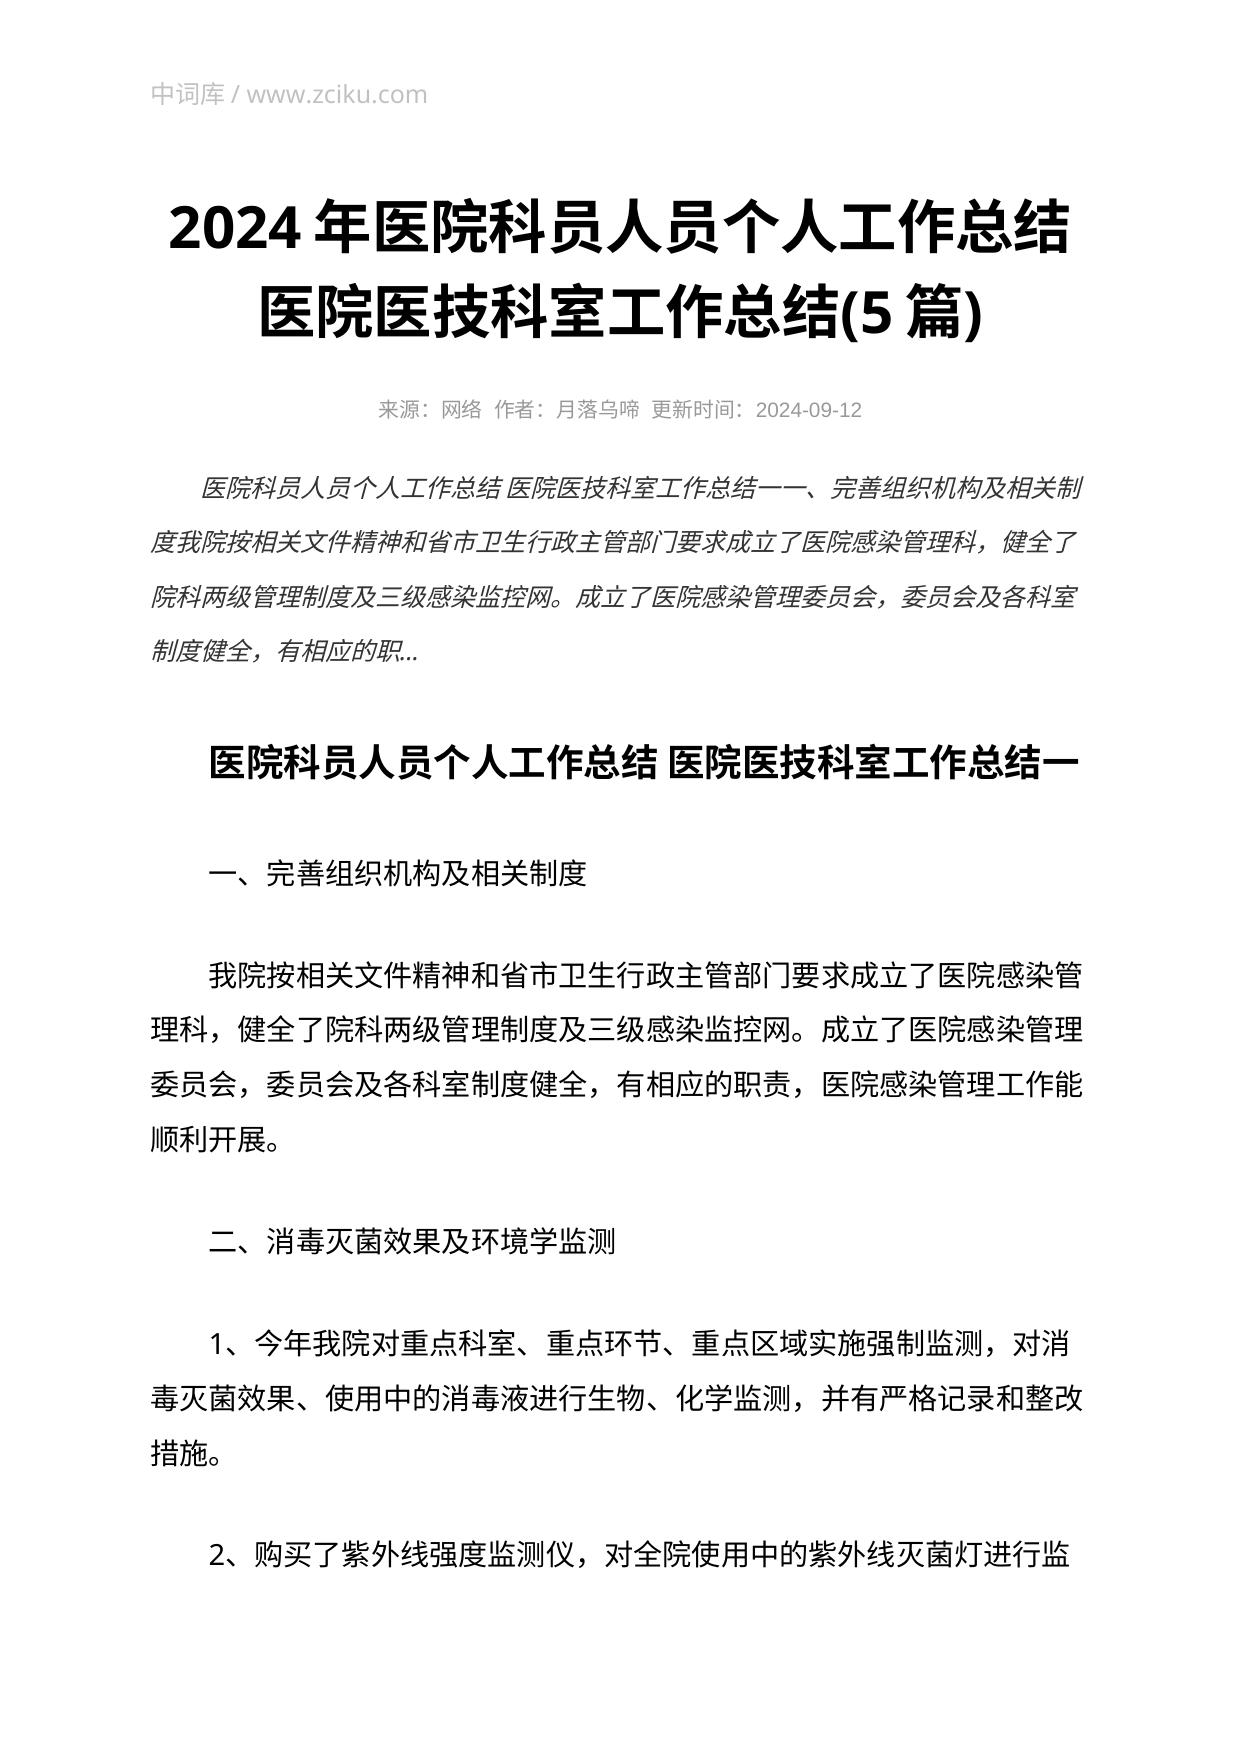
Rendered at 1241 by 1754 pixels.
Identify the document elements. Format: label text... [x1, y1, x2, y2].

text 医院科员人员个人工作总结 医院医技科室工作总结一 [150, 733, 1090, 787]
text 一、完善组织机构及相关制度 [150, 850, 1090, 893]
text 医院科员人员个人工作总结 医院医技科室工作总结一一、完善组织机构及相关制度我院按相关文件精神和省市卫生行政主管部门要求成立了医院感染管理科，健全了院科两级管理制度及三级感染监控网。成立了医院感染管理委员会，委员会及各科室制度健全，有相应的职... [150, 468, 1090, 668]
subtitle 2024年医院科员人员个人工作总结 医院医技科室工作总结(5篇) [150, 181, 1090, 351]
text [150, 1532, 1090, 1574]
text 1、今年我院对重点科室、重点环节、重点区域实施强制监测，对消毒灭菌效果、使用中的消毒液进行生物、化学监测，并有严格记录和整改措施。 [150, 1320, 1090, 1472]
text 来源：网络 作者：月落乌啼 更新时间：2024-09-12 [150, 398, 1090, 422]
text 二、消毒灭菌效果及环境学监测 [150, 1218, 1090, 1261]
text 我院按相关文件精神和省市卫生行政主管部门要求成立了医院感染管理科，健全了院科两级管理制度及三级感染监控网。成立了医院感染管理委员会，委员会及各科室制度健全，有相应的职责，医院感染管理工作能顺利开展。 [150, 952, 1090, 1159]
